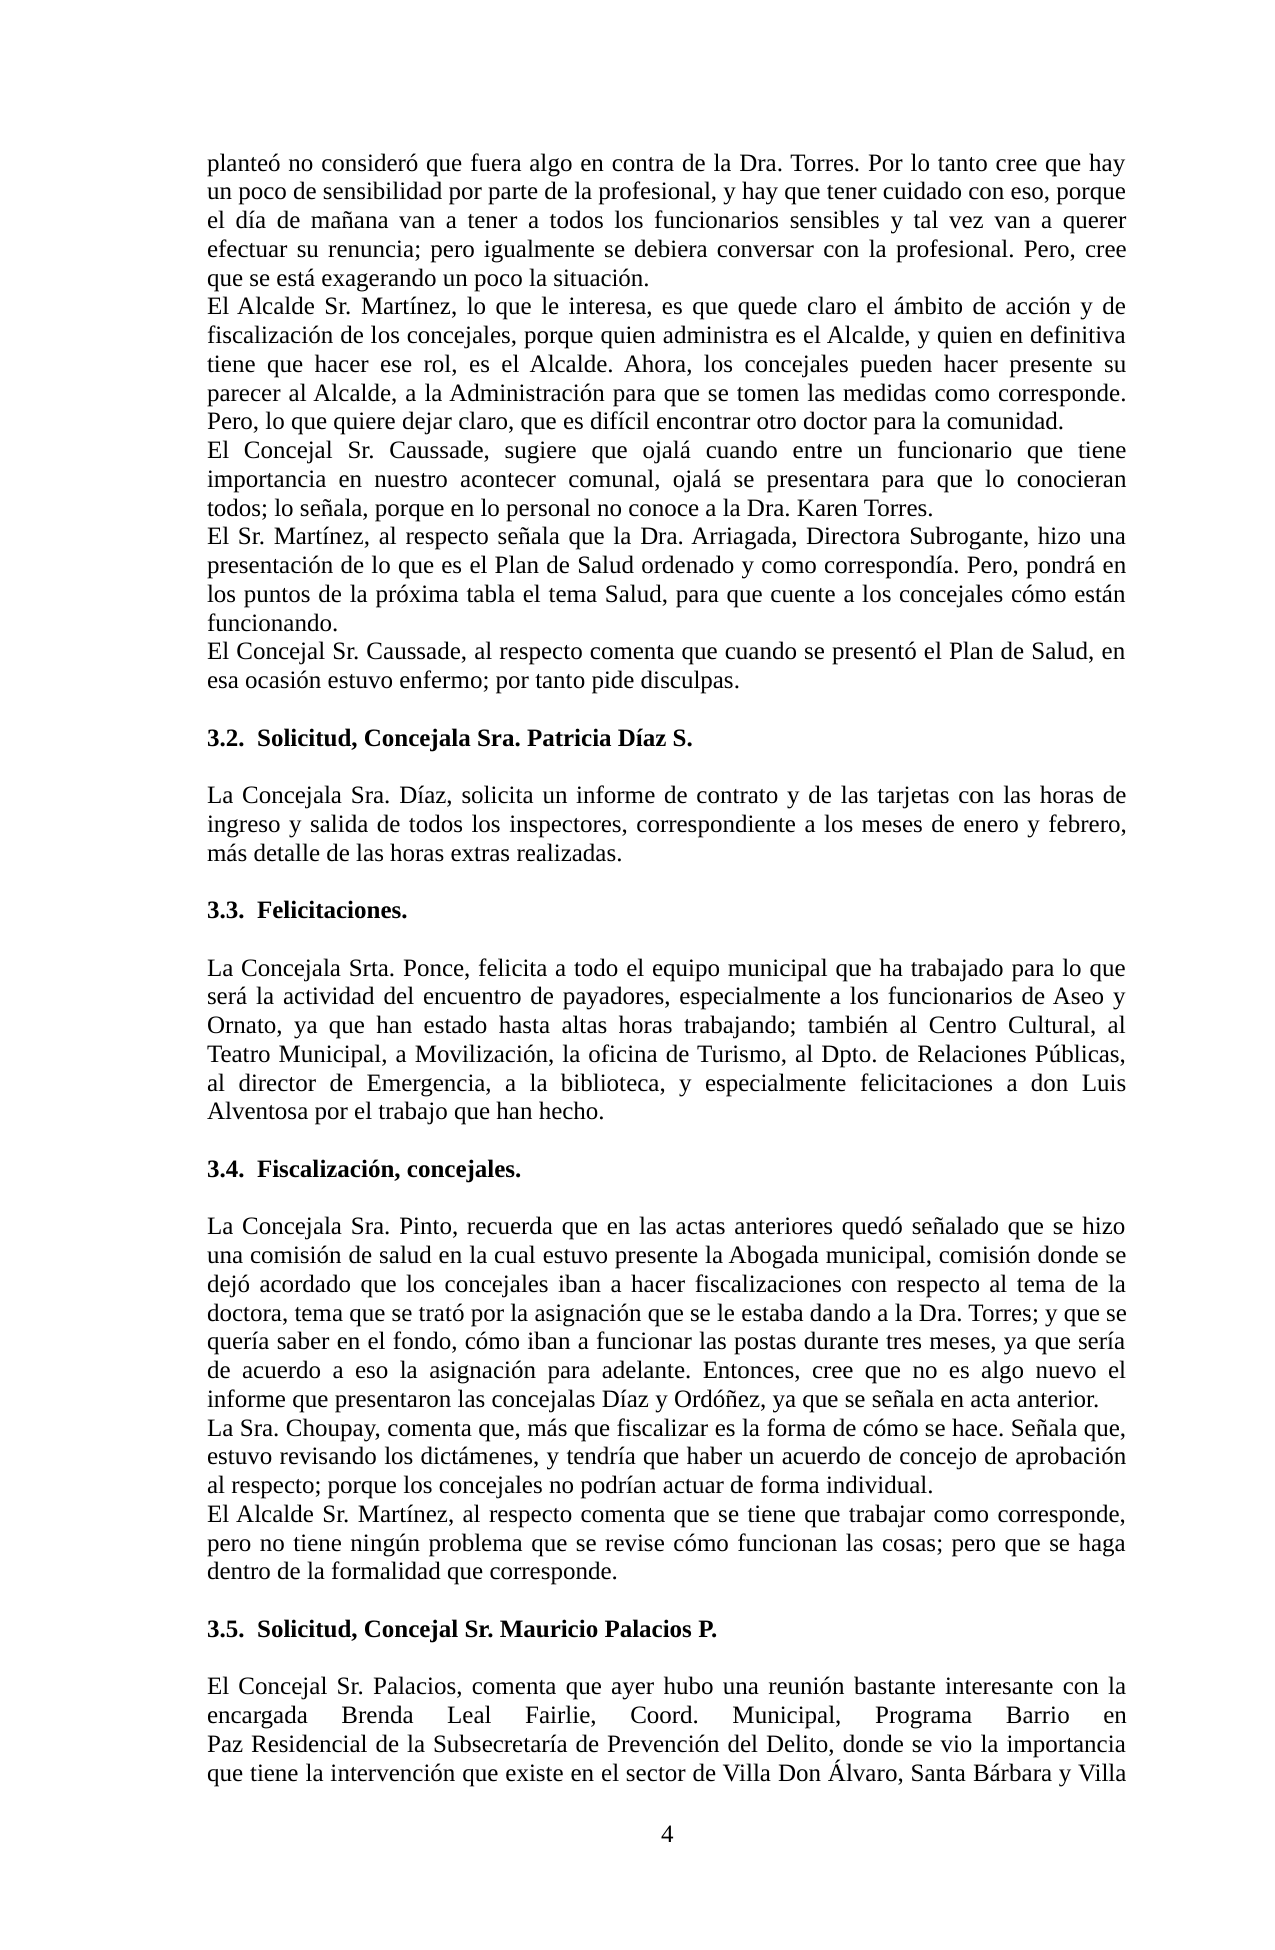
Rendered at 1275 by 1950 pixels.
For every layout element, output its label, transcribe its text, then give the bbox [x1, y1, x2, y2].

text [207, 1671, 1127, 1786]
text El Concejal Sr. Caussade, sugiere que ojalá cuando entre un funcionario que tiene importancia en nuestro acontecer comunal, ojalá se presentara para que lo conocieran todos; lo señala, porque en lo personal no conoce a la Dra. Karen Torres. [207, 435, 1127, 521]
text El Sr. Martínez, al respecto señala que la Dra. Arriagada, Directora Subrogante, hizo una presentación de lo que es el Plan de Salud ordenado y como correspondía. Pero, pondrá en los puntos de la próxima tabla el tema Salud, para que cuente a los concejales cómo están funcionando. [207, 521, 1127, 636]
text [207, 148, 1127, 291]
text El Alcalde Sr. Martínez, lo que le interesa, es que quede claro el ámbito de acción y de fiscalización de los concejales, porque quien administra es el Alcalde, y quien en definitiva tiene que hacer ese rol, es el Alcalde. Ahora, los concejales pueden hacer presente su parecer al Alcalde, a la Administración para que se tomen las medidas como corresponde. Pero, lo que quiere dejar claro, que es difícil encontrar otro doctor para la comunidad. [207, 291, 1127, 435]
text La Concejala Sra. Pinto, recuerda que en las actas anteriores quedó señalado que se hizo una comisión de salud en la cual estuvo presente la Abogada municipal, comisión donde se dejó acordado que los concejales iban a hacer fiscalizaciones con respecto al tema de la doctora, tema que se trató por la asignación que se le estaba dando a la Dra. Torres; y que se quería saber en el fondo, cómo iban a funcionar las postas durante tres meses, ya que sería de acuerdo a eso la asignación para adelante. Entonces, cree que no es algo nuevo el informe que presentaron las concejalas Díaz y Ordóñez, ya que se señala en acta anterior. [207, 1211, 1127, 1413]
text El Alcalde Sr. Martínez, al respecto comenta que se tiene que trabajar como corresponde, pero no tiene ningún problema que se revise cómo funcionan las cosas; pero que se haga dentro de la formalidad que corresponde. [207, 1499, 1127, 1585]
text 3.3. Felicitaciones. [207, 895, 1127, 924]
text El Concejal Sr. Caussade, al respecto comenta que cuando se presentó el Plan de Salud, en esa ocasión estuvo enfermo; por tanto pide disculpas. [207, 636, 1127, 694]
text La Concejala Sra. Díaz, solicita un informe de contrato y de las tarjetas con las horas de ingreso y salida de todos los inspectores, correspondiente a los meses de enero y febrero, más detalle de las horas extras realizadas. [207, 780, 1127, 866]
text 3.2. Solicitud, Concejala Sra. Patricia Díaz S. [207, 723, 1127, 751]
text La Sra. Choupay, comenta que, más que fiscalizar es la forma de cómo se hace. Señala que, estuvo revisando los dictámenes, y tendría que haber un acuerdo de concejo de aprobación al respecto; porque los concejales no podrían actuar de forma individual. [207, 1413, 1127, 1499]
text 3.4. Fiscalización, concejales. [207, 1154, 1127, 1183]
text 3.5. Solicitud, Concejal Sr. Mauricio Palacios P. [207, 1614, 1127, 1643]
text La Concejala Srta. Ponce, felicita a todo el equipo municipal que ha trabajado para lo que será la actividad del encuentro de payadores, especialmente a los funcionarios de Aseo y Ornato, ya que han estado hasta altas horas trabajando; también al Centro Cultural, al Teatro Municipal, a Movilización, la oficina de Turismo, al Dpto. de Relaciones Públicas, al director de Emergencia, a la biblioteca, y especialmente felicitaciones a don Luis Alventosa por el trabajo que han hecho. [207, 953, 1127, 1125]
